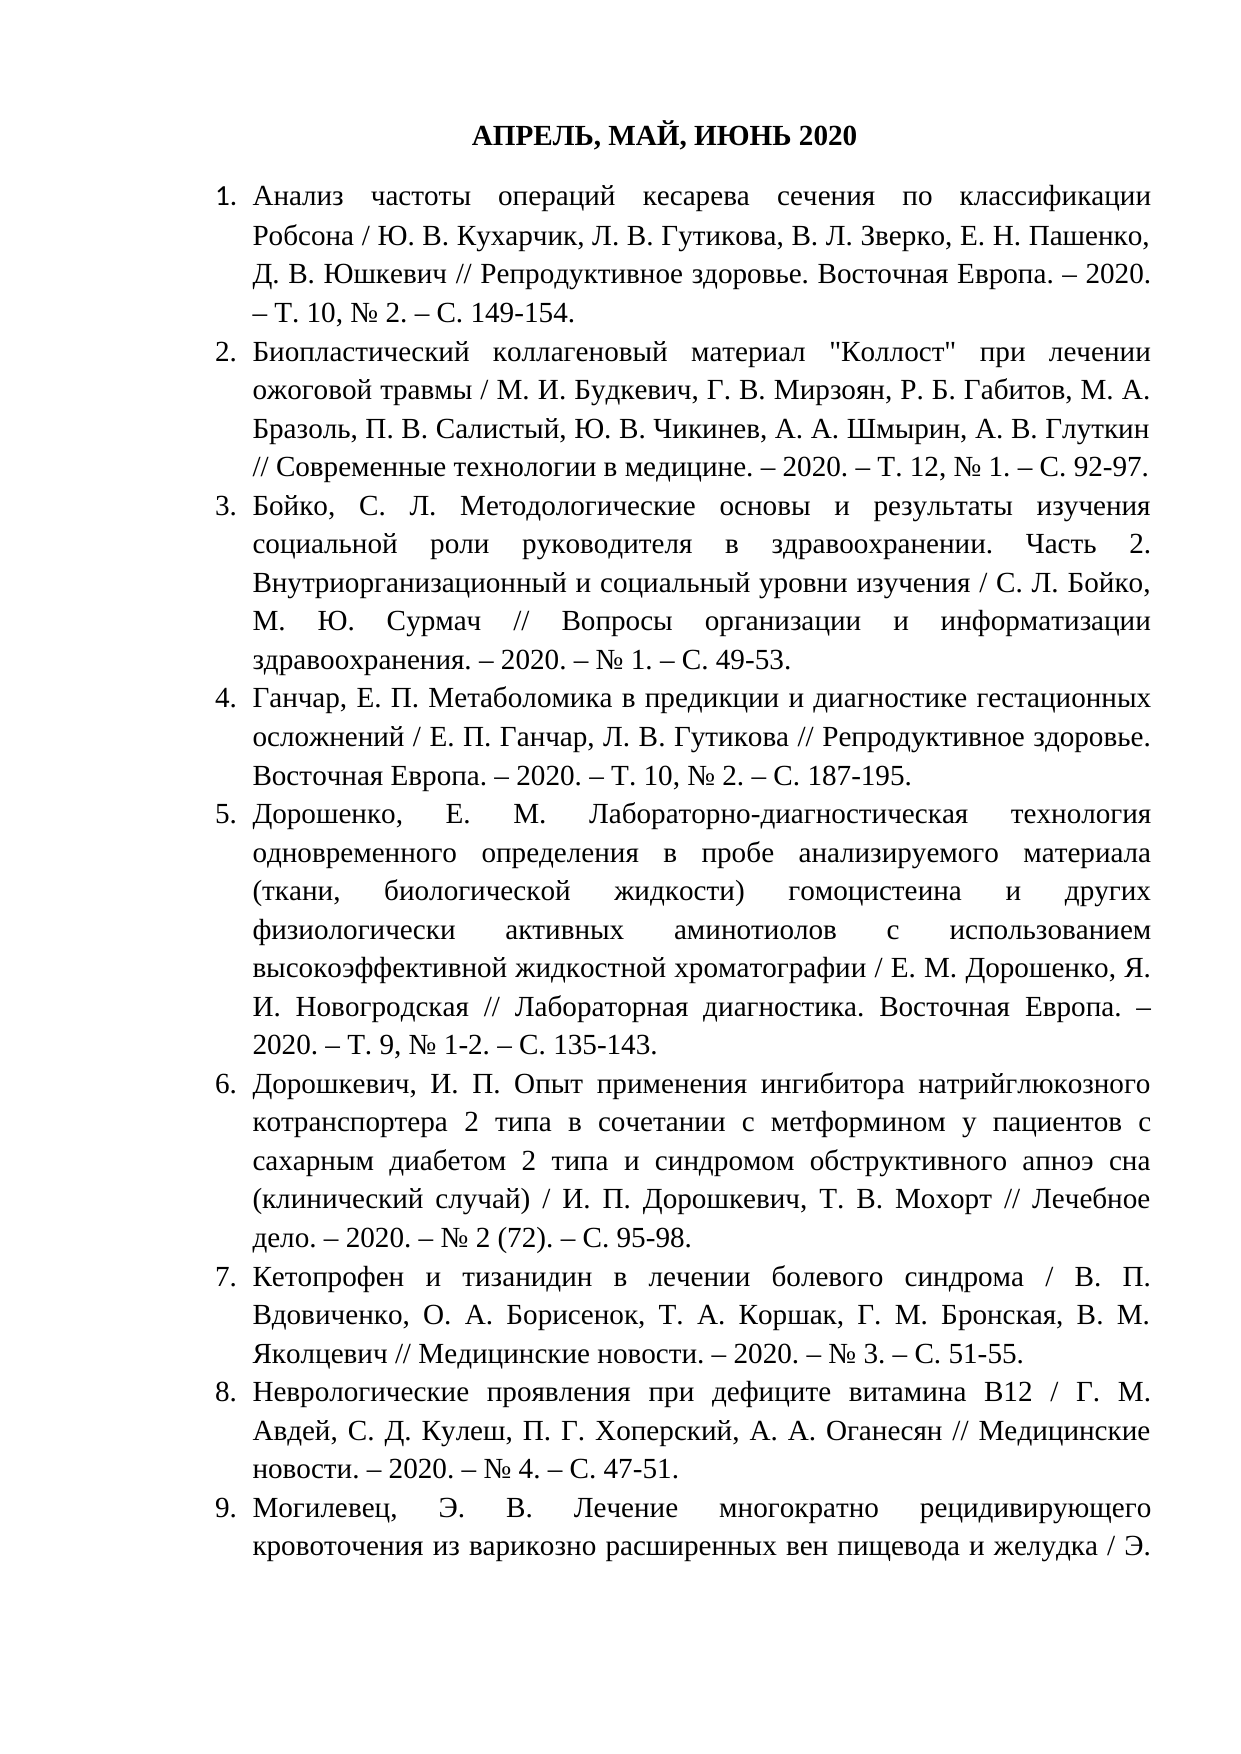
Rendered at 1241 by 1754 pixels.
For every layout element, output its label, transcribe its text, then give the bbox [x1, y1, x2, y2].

text АПРЕЛЬ, МАЙ, ИЮНЬ 2020 [177, 118, 1152, 152]
list Кетопрофен и тизанидин в лечении болевого синдрома / В. П. Вдовиченко, О. А. Борисенок, Т. А. Коршак, Г. М. Бронская, В. М. Яколцевич // Медицинские новости. – 2020. – № 3. – С. 51-55. [215, 1259, 1152, 1369]
list Дорошкевич, И. П. Опыт применения ингибитора натрийглюкозного котранспортера 2 типа в сочетании с метформином у пациентов с сахарным диабетом 2 типа и синдромом обструктивного апноэ сна (клинический случай) / И. П. Дорошкевич, Т. В. Мохорт // Лечебное дело. – 2020. – № 2 (72). – С. 95-98. [215, 1066, 1152, 1254]
list Анализ частоты операций кесарева сечения по классификации Робсона / Ю. В. Кухарчик, Л. В. Гутикова, В. Л. Зверко, Е. Н. Пашенко, Д. В. Юшкевич // Репродуктивное здоровье. Восточная Европа. – 2020. – Т. 10, № 2. – С. 149-154. [215, 177, 1152, 329]
list Биопластический коллагеновый материал "Коллост" при лечении ожоговой травмы / М. И. Будкевич, Г. В. Мирзоян, Р. Б. Габитов, М. А. Бразоль, П. В. Салистый, Ю. В. Чикинев, А. А. Шмырин, А. В. Глуткин // Современные технологии в медицине. – 2020. – Т. 12, № 1. – С. 92-97. [215, 334, 1152, 483]
list Ганчар, Е. П. Метаболомика в предикции и диагностике гестационных осложнений / Е. П. Ганчар, Л. В. Гутикова // Репродуктивное здоровье. Восточная Европа. – 2020. – Т. 10, № 2. – С. 187-195. [215, 681, 1152, 791]
list Неврологические проявления при дефиците витамина В12 / Г. М. Авдей, С. Д. Кулеш, П. Г. Хоперский, А. А. Оганесян // Медицинские новости. – 2020. – № 4. – С. 47-51. [215, 1374, 1152, 1485]
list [215, 1490, 1152, 1562]
list Бойко, С. Л. Методологические основы и результаты изучения социальной роли руководителя в здравоохранении. Часть 2. Внутриорганизационный и социальный уровни изучения / С. Л. Бойко, М. Ю. Сурмач // Вопросы организации и информатизации здравоохранения. – 2020. – № 1. – С. 49-53. [215, 488, 1152, 676]
list Дорошенко, Е. М. Лабораторно-диагностическая технология одновременного определения в пробе анализируемого материала (ткани, биологической жидкости) гомоцистеина и других физиологически активных аминотиолов с использованием высокоэффективной жидкостной хроматографии / Е. М. Дорошенко, Я. И. Новогродская // Лабораторная диагностика. Восточная Европа. – 2020. – Т. 9, № 1-2. – С. 135-143. [215, 796, 1152, 1061]
